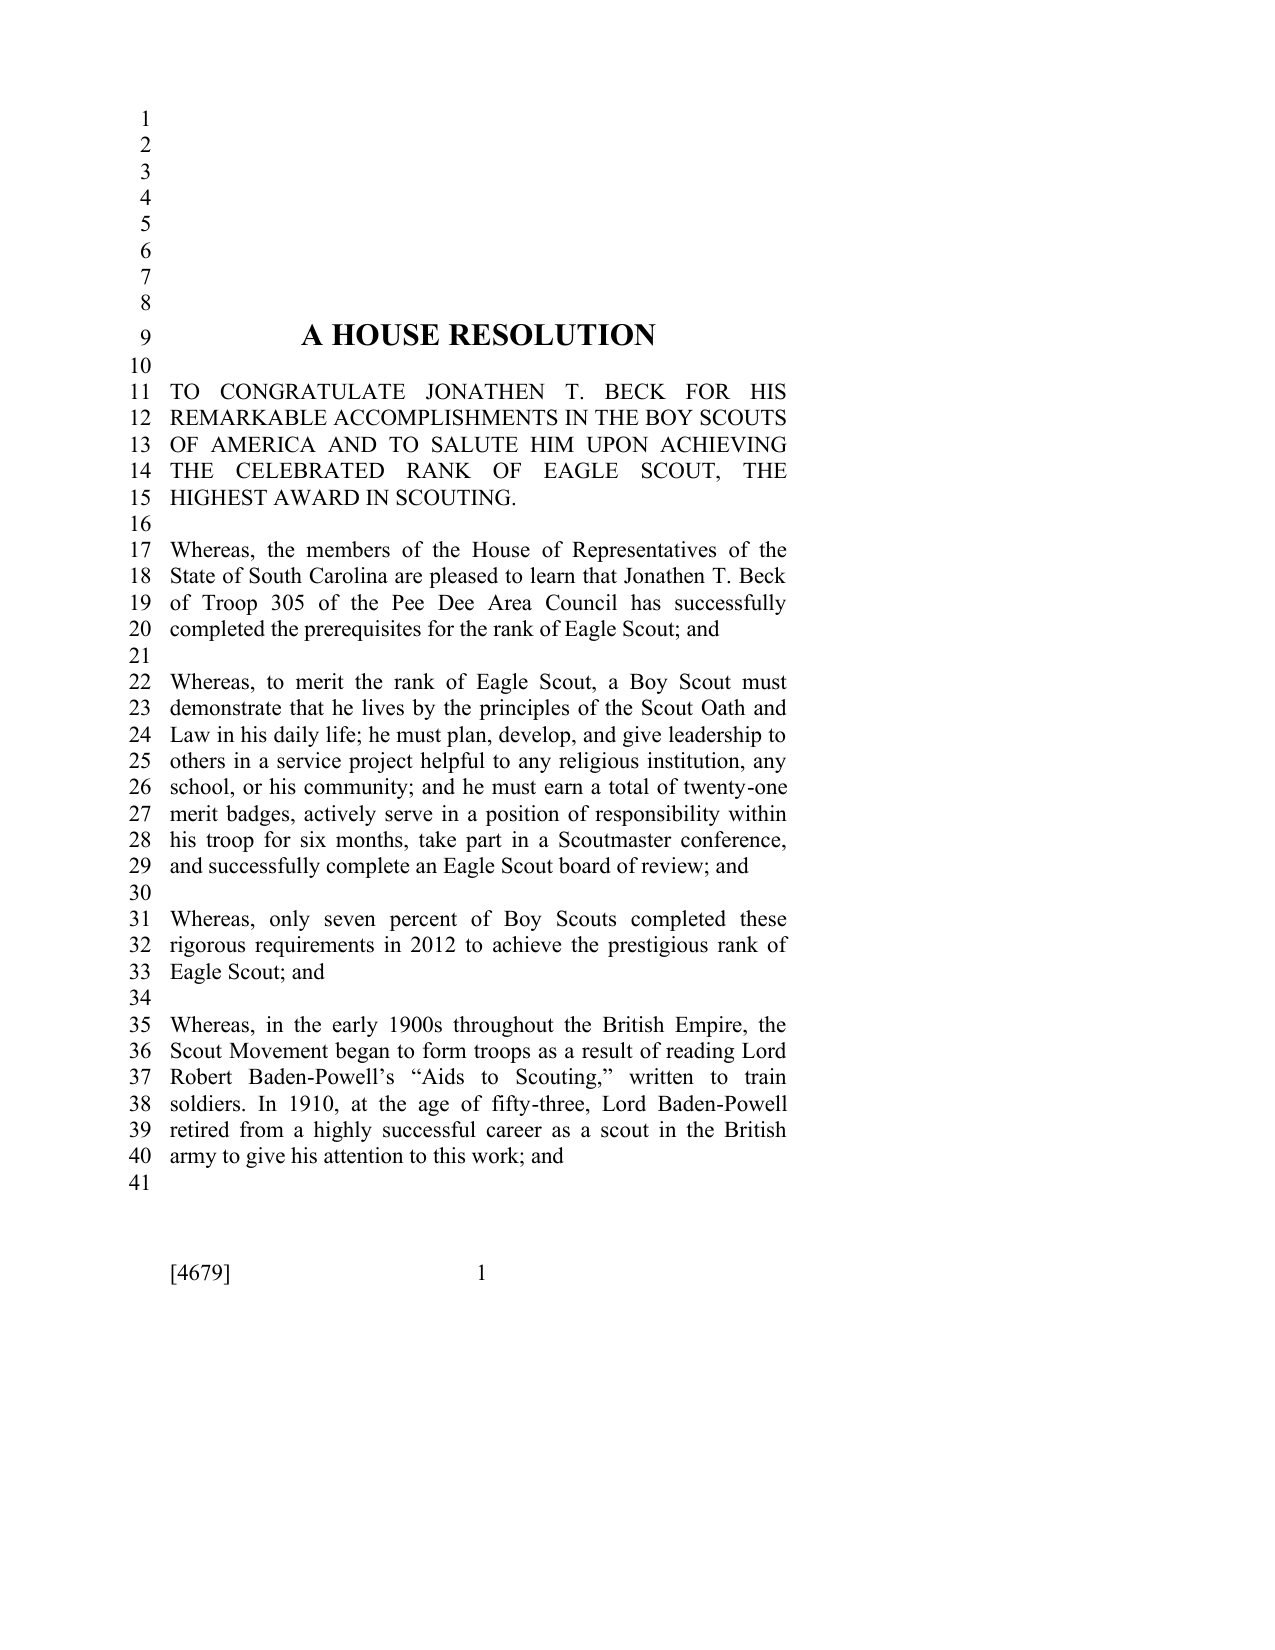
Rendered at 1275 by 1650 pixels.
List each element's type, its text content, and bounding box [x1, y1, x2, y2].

text Whereas, the members of the House of Representatives of the State of South Carolina are pleased to learn that Jonathen T. Beck of Troop 305 of the Pee Dee Area Council has successfully completed the prerequisites for the rank of Eagle Scout; and [169, 536, 787, 642]
text Whereas, to merit the rank of Eagle Scout, a Boy Scout must demonstrate that he lives by the principles of the Scout Oath and Law in his daily life; he must plan, develop, and give leadership to others in a service project helpful to any religious institution, any school, or his community; and he must earn a total of twenty-one merit badges, actively serve in a position of responsibility within his troop for six months, take part in a Scoutmaster conference, and successfully complete an Eagle Scout board of review; and [169, 668, 787, 879]
text TO CONGRATULATE JONATHEN T. BECK FOR HIS REMARKABLE ACCOMPLISHMENTS IN THE BOY SCOUTS OF AMERICA AND TO SALUTE HIM UPON ACHIEVING THE CELEBRATED RANK OF EAGLE SCOUT, THE HIGHEST AWARD IN SCOUTING. [169, 378, 787, 510]
text A HOUSE RESOLUTION [169, 316, 787, 352]
text Whereas, only seven percent of Boy Scouts completed these rigorous requirements in 2012 to achieve the prestigious rank of Eagle Scout; and [169, 905, 787, 984]
text Whereas, in the early 1900s throughout the British Empire, the Scout Movement began to form troops as a result of reading Lord Robert Baden-Powell’s “Aids to Scouting,” written to train soldiers. In 1910, at the age of fifty-three, Lord Baden-Powell retired from a highly successful career as a scout in the British army to give his attention to this work; and [169, 1011, 787, 1169]
